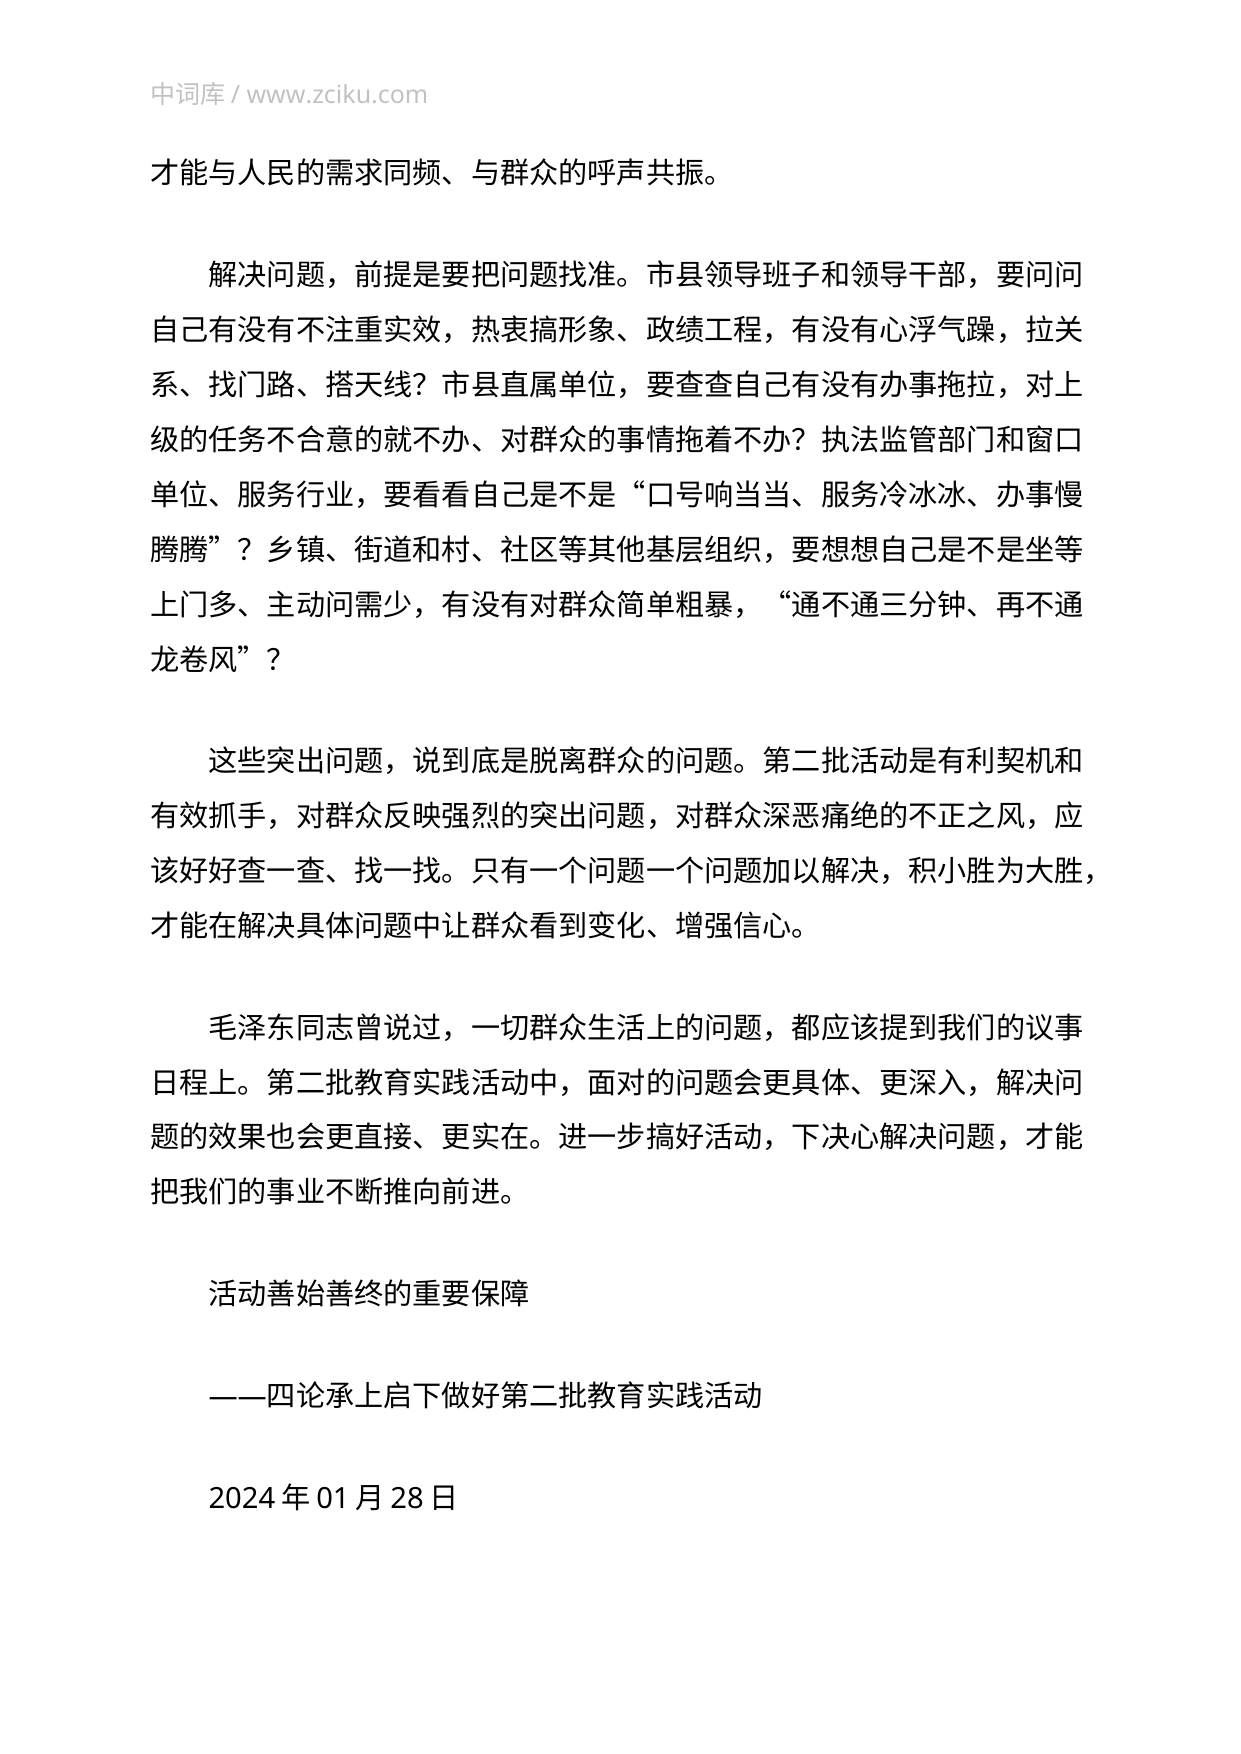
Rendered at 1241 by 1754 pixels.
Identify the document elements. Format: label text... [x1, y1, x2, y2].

text ——四论承上启下做好第二批教育实践活动 [150, 1372, 1090, 1415]
text 毛泽东同志曾说过，一切群众生活上的问题，都应该提到我们的议事日程上。第二批教育实践活动中，面对的问题会更具体、更深入，解决问题的效果也会更直接、更实在。进一步搞好活动，下决心解决问题，才能把我们的事业不断推向前进。 [150, 1004, 1090, 1211]
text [150, 150, 1090, 192]
text 解决问题，前提是要把问题找准。市县领导班子和领导干部，要问问自己有没有不注重实效，热衷搞形象、政绩工程，有没有心浮气躁，拉关系、找门路、搭天线？市县直属单位，要查查自己有没有办事拖拉，对上级的任务不合意的就不办、对群众的事情拖着不办？执法监管部门和窗口单位、服务行业，要看看自己是不是“口号响当当、服务冷冰冰、办事慢腾腾”？乡镇、街道和村、社区等其他基层组织，要想想自己是不是坐等上门多、主动问需少，有没有对群众简单粗暴，“通不通三分钟、再不通龙卷风”？ [150, 252, 1090, 678]
text 这些突出问题，说到底是脱离群众的问题。第二批活动是有利契机和有效抓手，对群众反映强烈的突出问题，对群众深恶痛绝的不正之风，应该好好查一查、找一找。只有一个问题一个问题加以解决，积小胜为大胜，才能在解决具体问题中让群众看到变化、增强信心。 [150, 738, 1090, 945]
text 2024年01月28日 [150, 1474, 1090, 1517]
text 活动善始善终的重要保障 [150, 1271, 1090, 1313]
